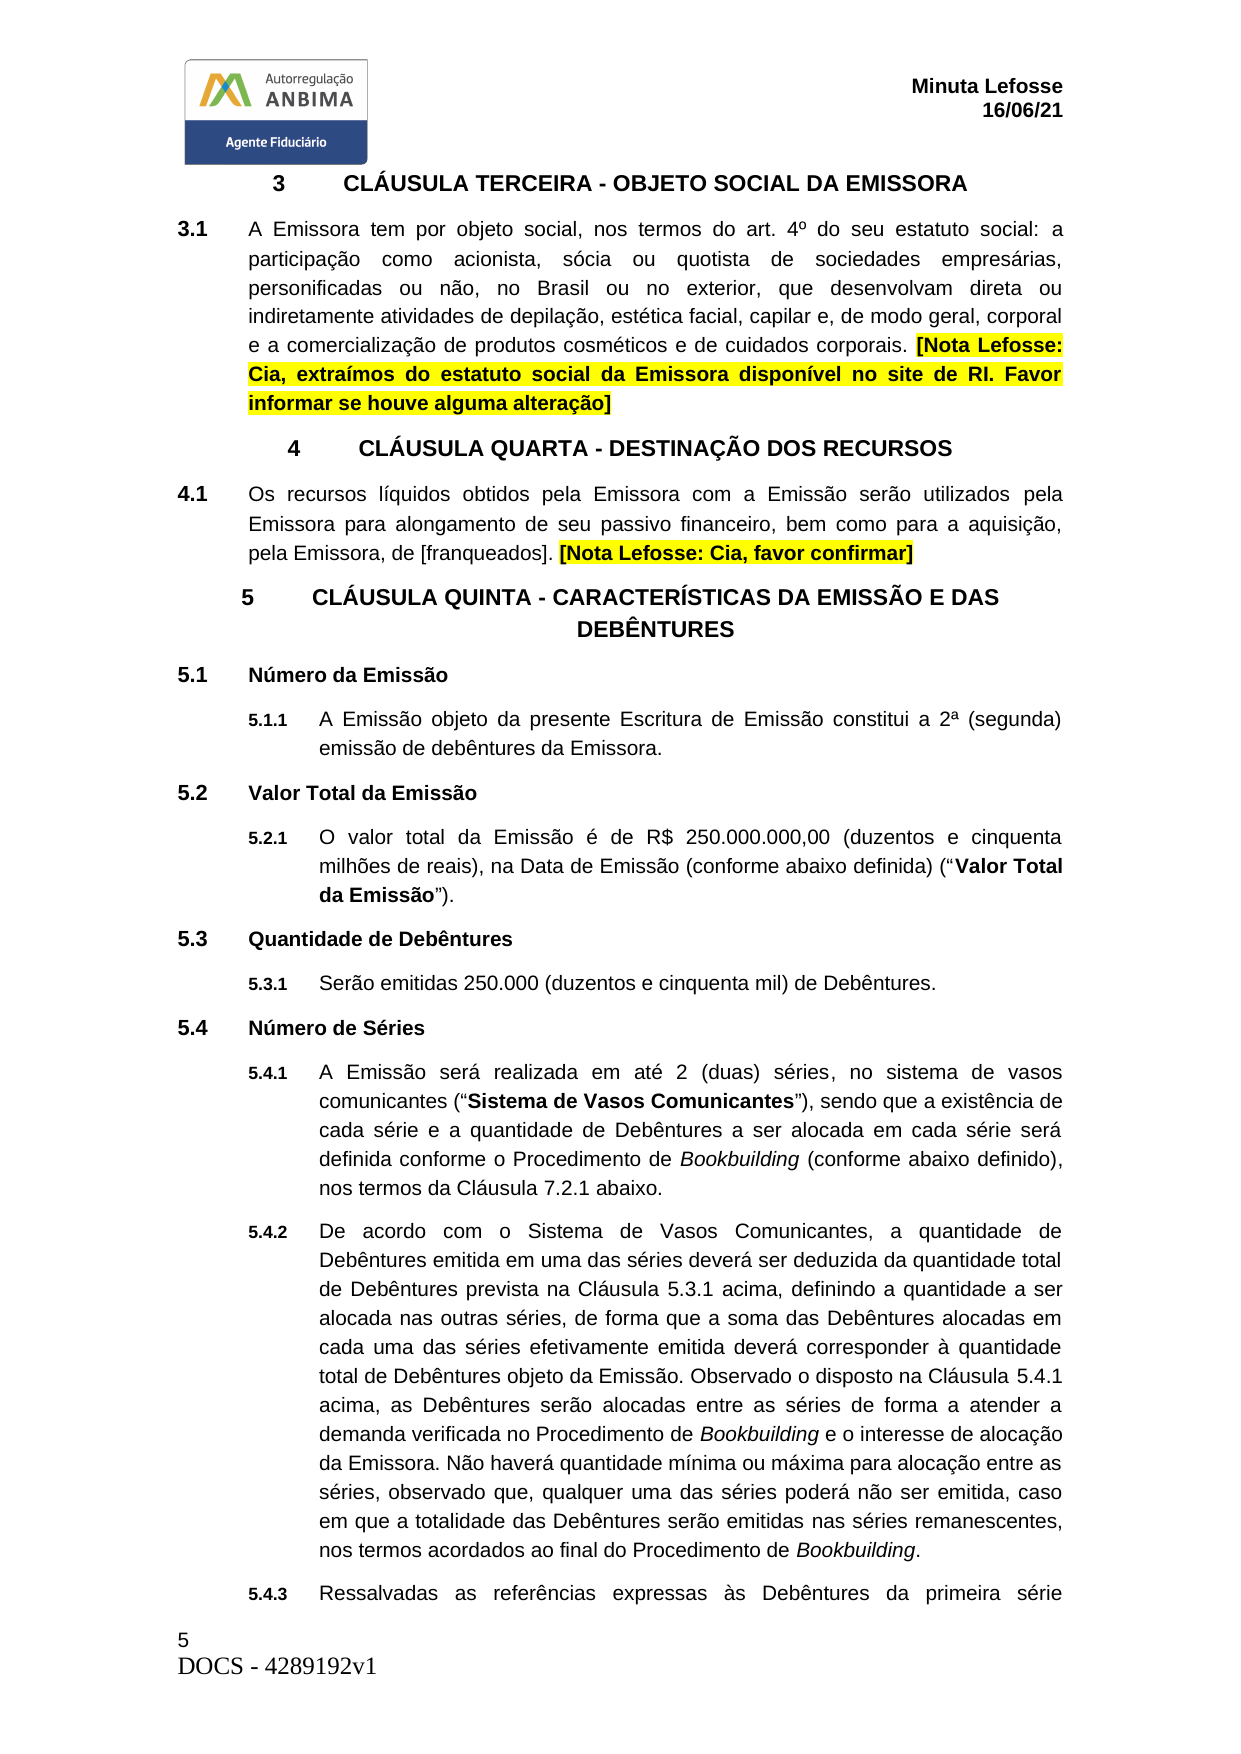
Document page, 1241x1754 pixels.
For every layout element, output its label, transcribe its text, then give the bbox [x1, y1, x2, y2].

text A Emissão objeto da presente Escritura de Emissão constitui a 2ª (segunda) emissão de debêntures da Emissora. [248, 707, 1063, 760]
text Os recursos líquidos obtidos pela Emissora com a Emissão serão utilizados pela Emissora para alongamento de seu passivo financeiro, bem como para a aquisição, pela Emissora, de [franqueados]. [Nota Lefosse: Cia, favor confirmar] [177, 481, 1063, 564]
text Número da Emissão [177, 662, 1063, 687]
text Quantidade de Debêntures [177, 926, 1063, 951]
text O valor total da Emissão é de R$ 250.000.000,00 (duzentos e cinquenta milhões de reais), na Data de Emissão (conforme abaixo definida) (“Valor Total da Emissão”). [248, 825, 1063, 907]
text CLÁUSULA TERCEIRA - OBJETO SOCIAL DA EMISSORA [177, 170, 1063, 196]
text Número de Séries [177, 1015, 1063, 1040]
text CLÁUSULA QUINTA - CARACTERÍSTICAS DA EMISSÃO E DAS DEBÊNTURES [177, 584, 1063, 642]
text A Emissão será realizada em até 2 (duas) séries, no sistema de vasos comunicantes (“Sistema de Vasos Comunicantes”), sendo que a existência de cada série e a quantidade de Debêntures a ser alocada em cada série será definida conforme o Procedimento de Bookbuilding (conforme abaixo definido), nos termos da Cláusula 7.2.1 abaixo. [248, 1060, 1063, 1199]
text A Emissora tem por objeto social, nos termos do art. 4º do seu estatuto social: a participação como acionista, sócia ou quotista de sociedades empresárias, personificadas ou não, no Brasil ou no exterior, que desenvolvam direta ou indiretamente atividades de depilação, estética facial, capilar e, de modo geral, corporal e a comercialização de produtos cosméticos e de cuidados corporais. [Nota Lefosse: Cia, extraímos do estatuto social da Emissora disponível no site de RI. Favor informar se houve alguma alteração] [177, 216, 1063, 415]
text Valor Total da Emissão [177, 780, 1063, 805]
picture [184, 59, 368, 165]
text Serão emitidas 250.000 (duzentos e cinquenta mil) de Debêntures. [248, 971, 1063, 995]
text De acordo com o Sistema de Vasos Comunicantes, a quantidade de Debêntures emitida em uma das séries deverá ser deduzida da quantidade total de Debêntures prevista na Cláusula 5.3.1 acima, definindo a quantidade a ser alocada nas outras séries, de forma que a soma das Debêntures alocadas em cada uma das séries efetivamente emitida deverá corresponder à quantidade total de Debêntures objeto da Emissão. Observado o disposto na Cláusula 5.4.1 acima, as Debêntures serão alocadas entre as séries de forma a atender a demanda verificada no Procedimento de Bookbuilding e o interesse de alocação da Emissora. Não haverá quantidade mínima ou máxima para alocação entre as séries, observado que, qualquer uma das séries poderá não ser emitida, caso em que a totalidade das Debêntures serão emitidas nas séries remanescentes, nos termos acordados ao final do Procedimento de Bookbuilding. [248, 1219, 1063, 1562]
text CLÁUSULA QUARTA - DESTINAÇÃO DOS RECURSOS [177, 435, 1063, 461]
